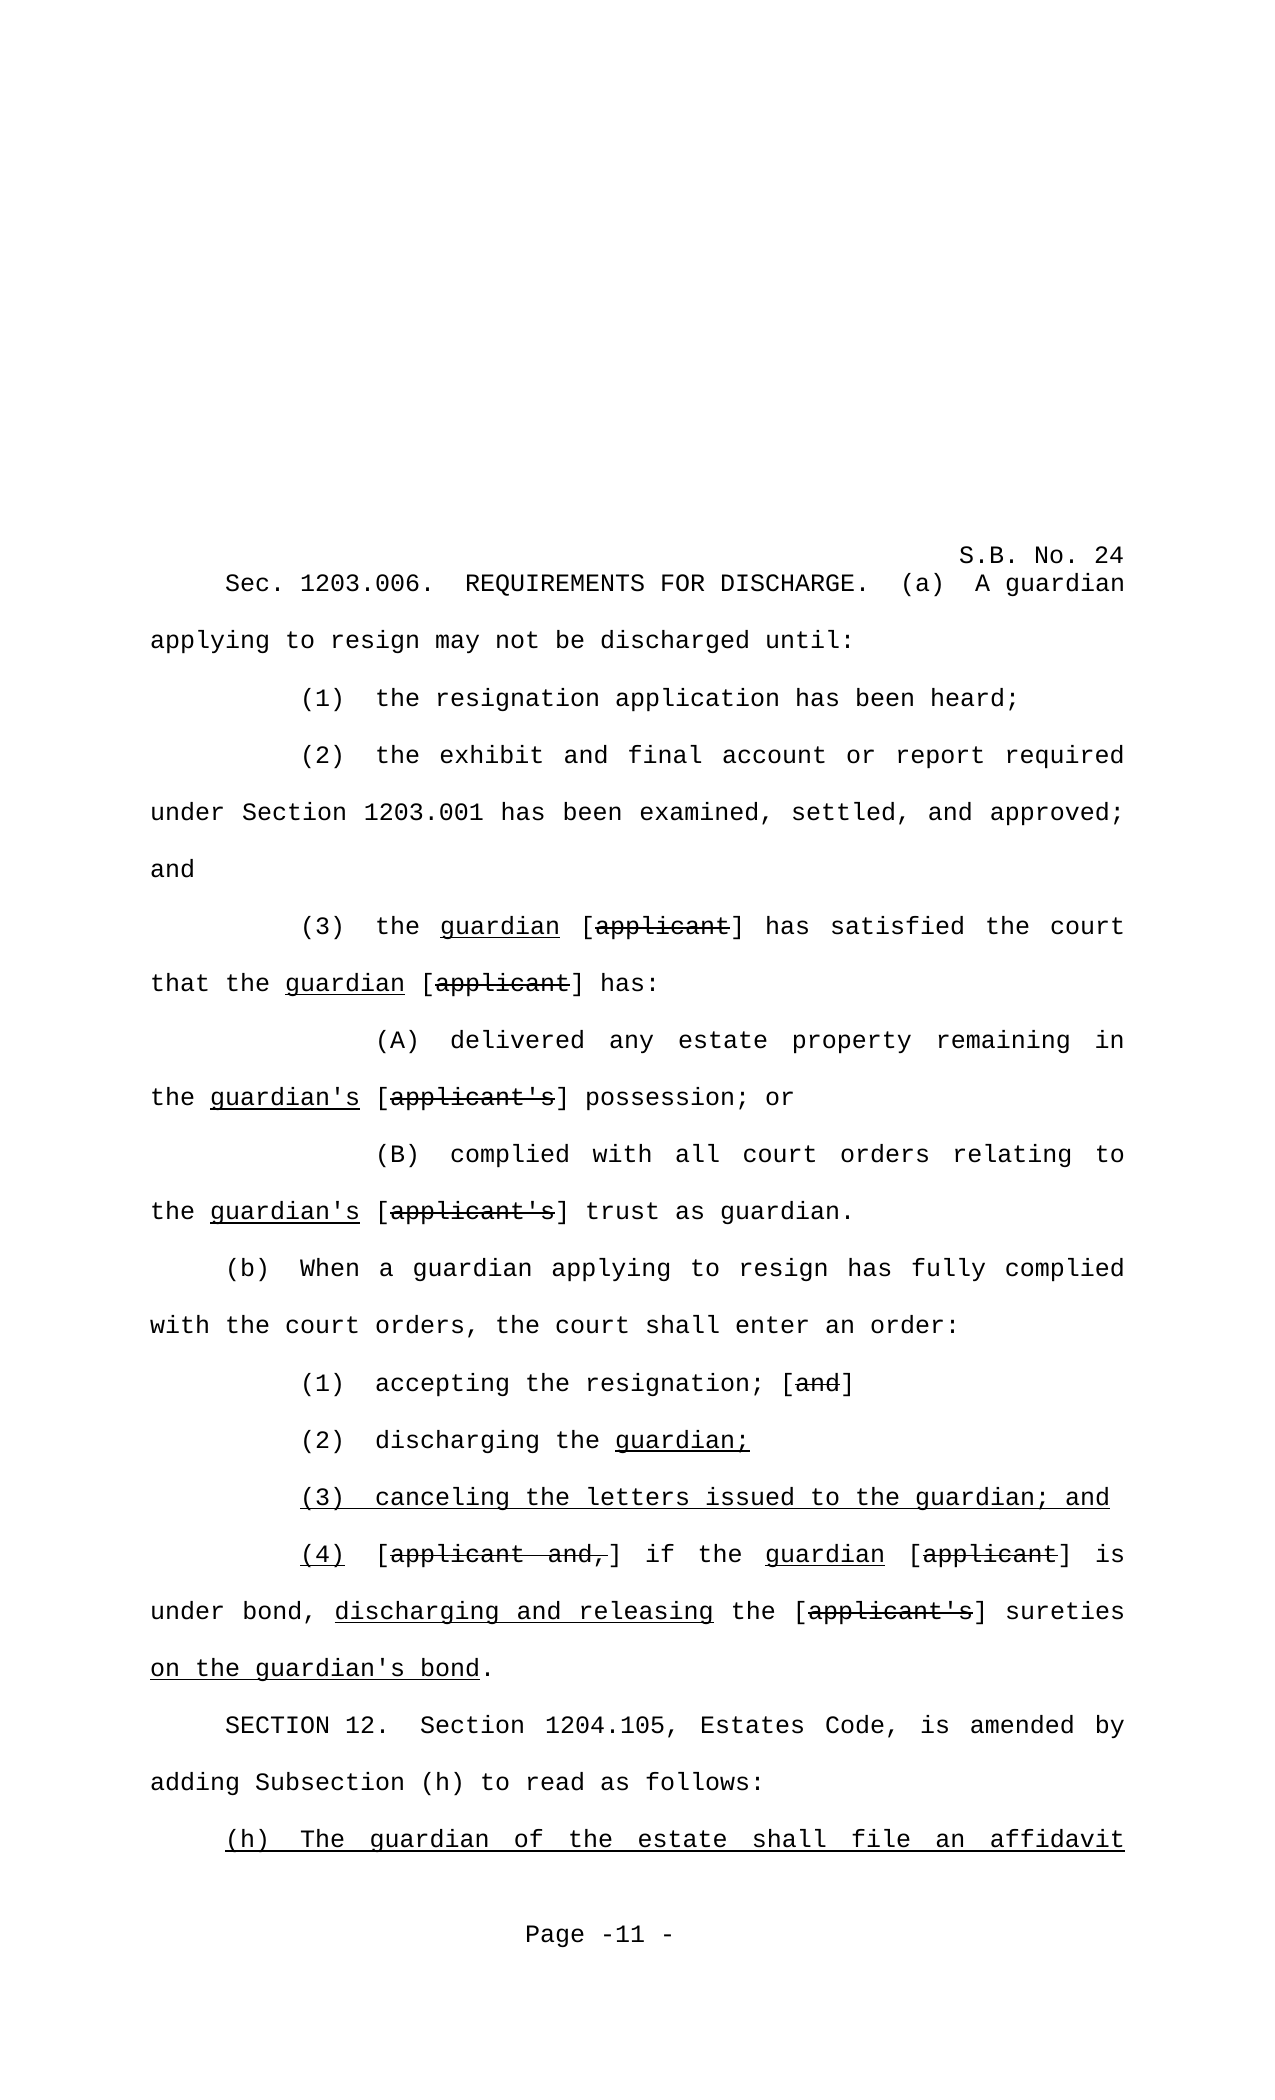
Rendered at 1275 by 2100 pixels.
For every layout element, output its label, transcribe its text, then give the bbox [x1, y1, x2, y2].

text SECTION 12. Section 1204.105, Estates Code, is amended by adding Subsection (h) to read as follows: [150, 1712, 1125, 1798]
text (3) the guardian [applicant] has satisfied the court that the guardian [applicant] has: [150, 913, 1125, 999]
text (4) [applicant and,] if the guardian [applicant] is under bond, discharging and releasing the [applicant's] sureties on the guardian's bond. [150, 1541, 1125, 1684]
text (2) discharging the guardian; [150, 1427, 1125, 1456]
text Sec. 1203.006. REQUIREMENTS FOR DISCHARGE. (a) A guardian applying to resign may not be discharged until: [150, 571, 1125, 656]
text (2) the exhibit and final account or report required under Section 1203.001 has been examined, settled, and approved; and [150, 742, 1125, 885]
text (b) When a guardian applying to resign has fully complied with the court orders, the court shall enter an order: [150, 1256, 1125, 1341]
text (1) the resignation application has been heard; [150, 685, 1125, 713]
text (1) accepting the resignation; [and] [150, 1370, 1125, 1398]
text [150, 1827, 1125, 1855]
text (B) complied with all court orders relating to the guardian's [applicant's] trust as guardian. [150, 1142, 1125, 1227]
text (3) canceling the letters issued to the guardian; and [150, 1484, 1125, 1513]
text (A) delivered any estate property remaining in the guardian's [applicant's] possession; or [150, 1027, 1125, 1113]
